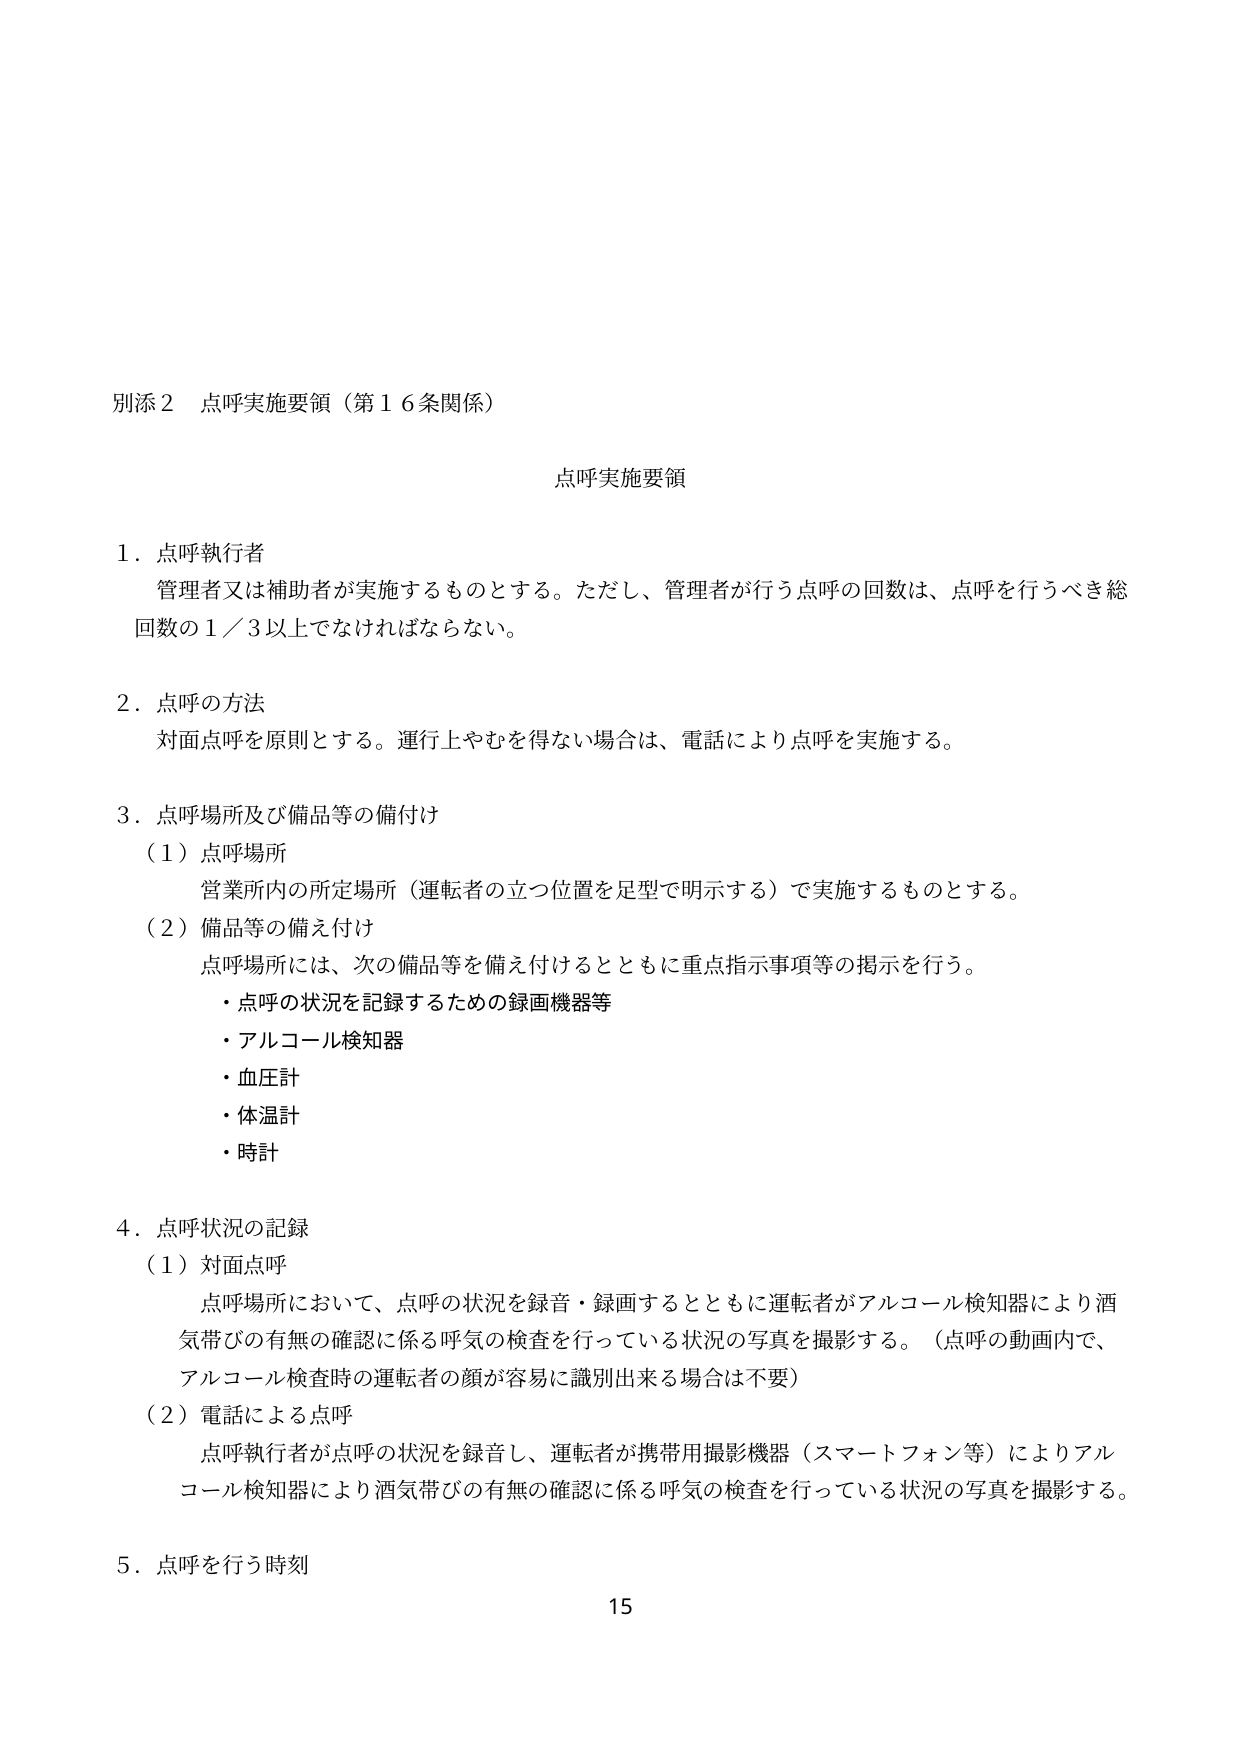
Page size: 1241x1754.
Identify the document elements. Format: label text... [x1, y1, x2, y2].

text （２）電話による点呼 [112, 1396, 1128, 1433]
text １．点呼執行者 [112, 533, 1128, 571]
text ・血圧計 [112, 1058, 1128, 1096]
text 点呼執行者が点呼の状況を録音し、運転者が携帯用撮影機器（スマートフォン等）によりアルコール検知器により酒気帯びの有無の確認に係る呼気の検査を行っている状況の写真を撮影する。 [178, 1433, 1128, 1508]
text ・アルコール検知器 [112, 1021, 1128, 1058]
text 営業所内の所定場所（運転者の立つ位置を足型で明示する）で実施するものとする。 [112, 871, 1128, 908]
text 管理者又は補助者が実施するものとする。ただし、管理者が行う点呼の回数は、点呼を行うべき総回数の１／３以上でなければならない。 [134, 571, 1128, 646]
text 対面点呼を原則とする。運行上やむを得ない場合は、電話により点呼を実施する。 [112, 721, 1128, 758]
text ４．点呼状況の記録 [112, 1208, 1128, 1246]
text ・体温計 [112, 1096, 1128, 1133]
text 点呼場所において、点呼の状況を録音・録画するとともに運転者がアルコール検知器により酒気帯びの有無の確認に係る呼気の検査を行っている状況の写真を撮影する。（点呼の動画内で、アルコール検査時の運転者の顔が容易に識別出来る場合は不要） [178, 1283, 1128, 1396]
text 点呼場所には、次の備品等を備え付けるとともに重点指示事項等の掲示を行う。 [112, 946, 1128, 983]
text 点呼実施要領 [112, 458, 1128, 496]
text （１）対面点呼 [112, 1246, 1128, 1283]
text ２．点呼の方法 [112, 683, 1128, 721]
text ５．点呼を行う時刻 [112, 1546, 1128, 1583]
text ３．点呼場所及び備品等の備付け [112, 796, 1128, 833]
text 別添２ 点呼実施要領（第１６条関係） [112, 383, 1128, 421]
text ・時計 [112, 1133, 1128, 1171]
text （２）備品等の備え付け [112, 908, 1128, 946]
text ・点呼の状況を記録するための録画機器等 [112, 983, 1128, 1021]
text （１）点呼場所 [112, 833, 1128, 871]
